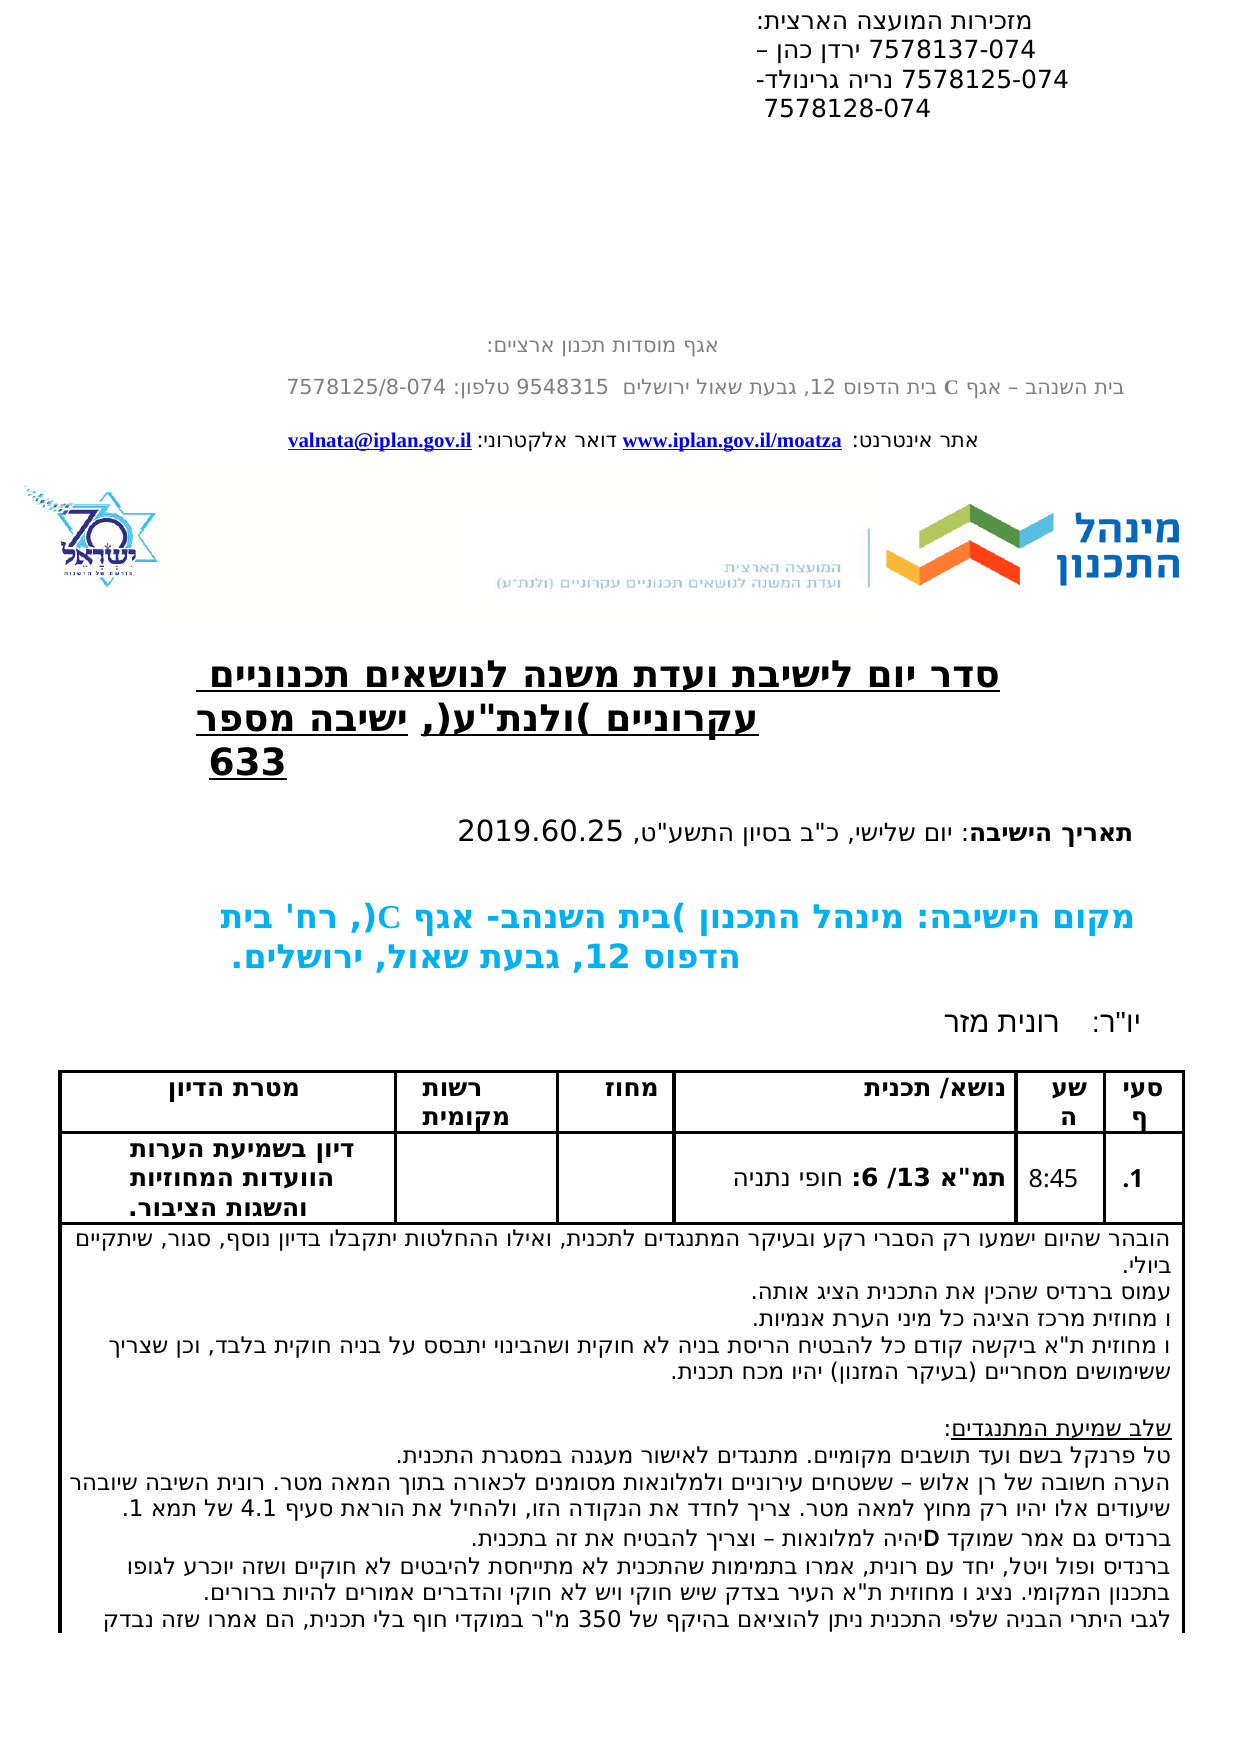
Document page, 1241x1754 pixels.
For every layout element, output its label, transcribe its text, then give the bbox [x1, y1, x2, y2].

table_header מטרת הדיון [62, 1073, 394, 1131]
text תאריך הישיבה: יום שלישי, כ"ב בסיון התשע"ט, 2019.60.25 [54, 815, 1133, 849]
table_header סעיף [1106, 1073, 1182, 1131]
table_header רשות מקומית [397, 1073, 556, 1131]
text יו"ר: רונית מזר [220, 1005, 1141, 1039]
text בית השנהב – אגף C בית הדפוס 12, גבעת שאול ירושלים 9548315 טלפון: 7578125/8-074 [261, 375, 1141, 399]
picture [21, 468, 879, 628]
table_header מחוז [559, 1073, 672, 1131]
text אגף מוסדות תכנון ארציים: [480, 333, 1141, 357]
table_cell תמ"א 13/ 6: חופי נתניה [676, 1134, 1014, 1222]
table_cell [62, 1225, 1182, 1633]
picture [880, 497, 1184, 593]
table_cell .1 [1106, 1134, 1182, 1222]
table_cell [559, 1134, 672, 1222]
subtitle סדר יום לישיבת ועדת משנה לנושאים תכנוניים עקרוניים )ולנת"ע(, ישיבה מספר 633 [196, 652, 1141, 784]
table_header שעה [1018, 1073, 1103, 1131]
table_cell [397, 1134, 556, 1222]
text valnata@iplan.gov.il :דואר אלקטרוני www.iplan.gov.il/moatza :אתר אינטרנט [283, 426, 1141, 454]
text מקום הישיבה: מינהל התכנון )בית השנהב- אגף C(, רח' בית הדפוס 12, גבעת שאול, ירושלים. [220, 897, 1141, 976]
table_cell דיון בשמיעת הערות הוועדות המחוזיות והשגות הציבור. [62, 1134, 394, 1222]
text מזכירות המועצה הארצית: 7578137-074 ירדן כהן – 7578125-074 נריה גרינולד- 7578128-074 [756, 7, 1141, 123]
table_cell 8:45 [1018, 1134, 1103, 1222]
table_header נושא/ תכנית [676, 1073, 1014, 1131]
